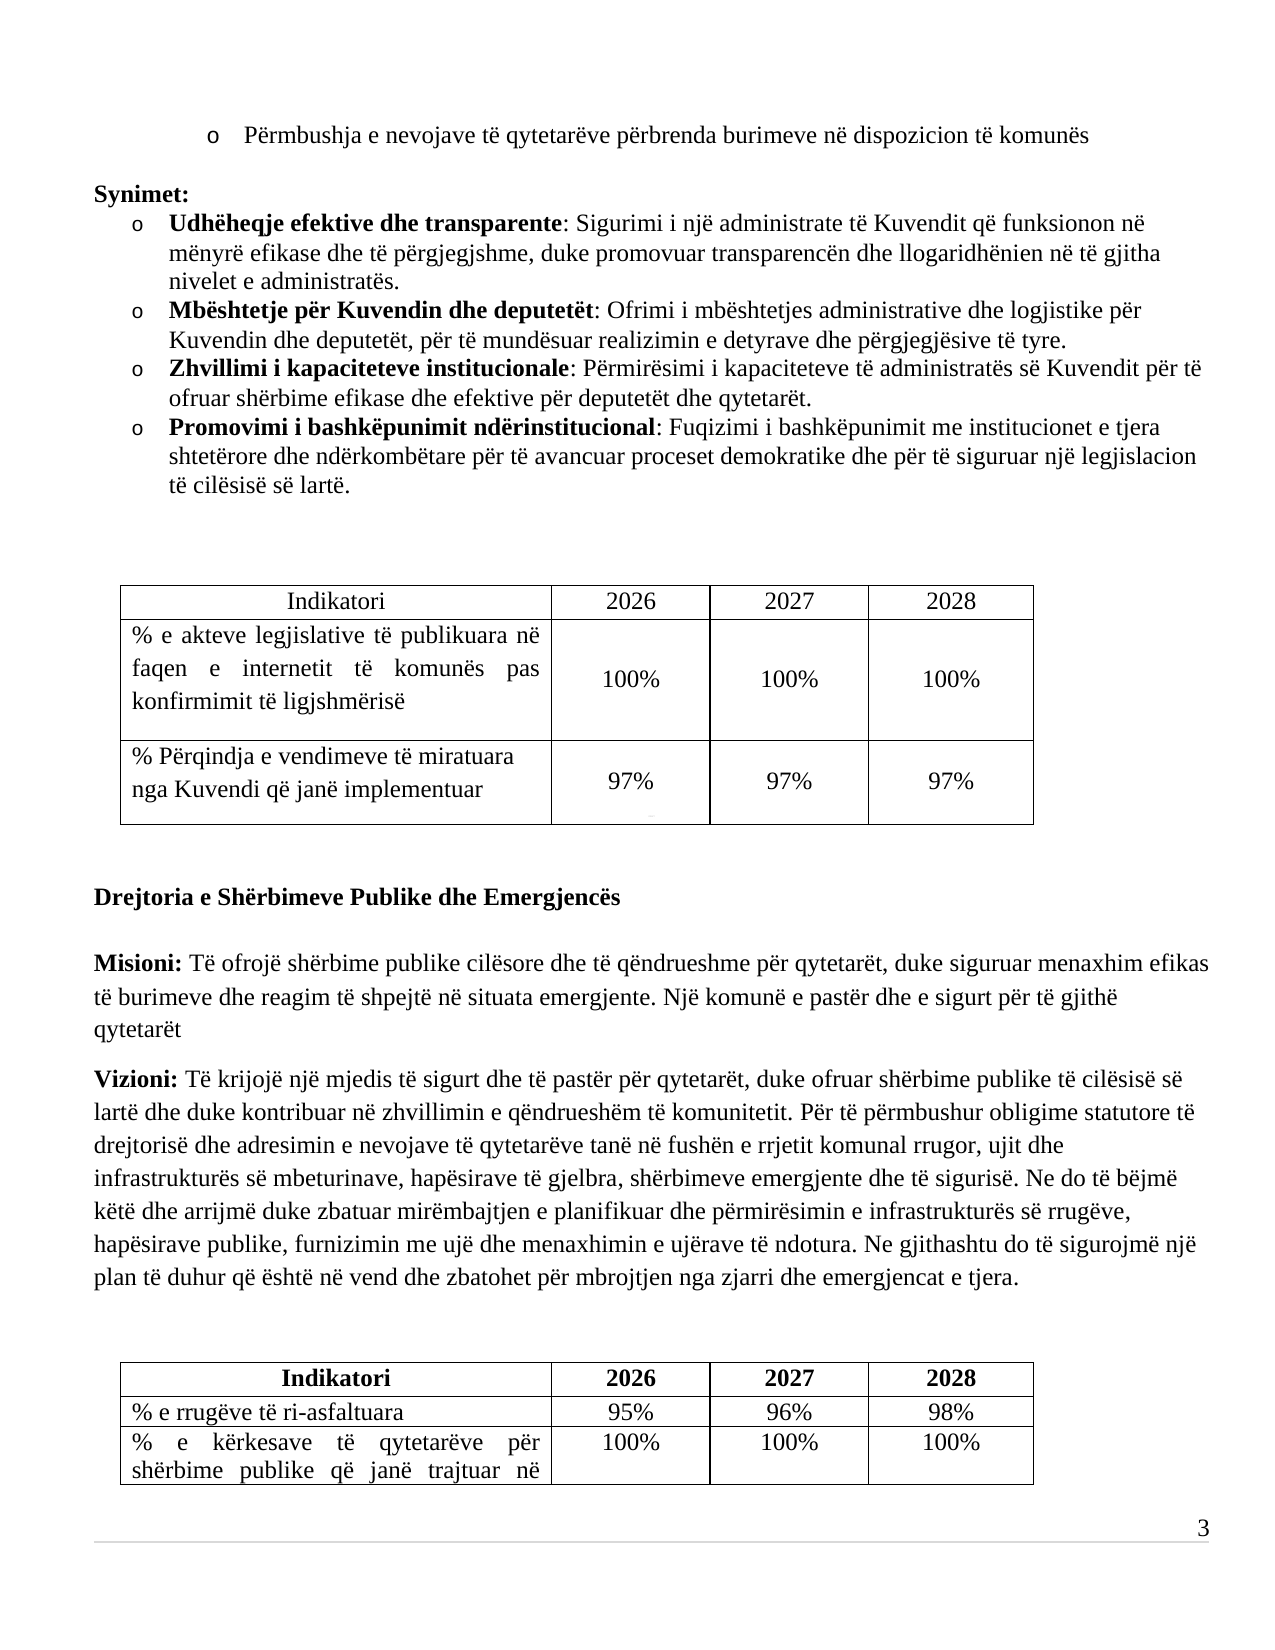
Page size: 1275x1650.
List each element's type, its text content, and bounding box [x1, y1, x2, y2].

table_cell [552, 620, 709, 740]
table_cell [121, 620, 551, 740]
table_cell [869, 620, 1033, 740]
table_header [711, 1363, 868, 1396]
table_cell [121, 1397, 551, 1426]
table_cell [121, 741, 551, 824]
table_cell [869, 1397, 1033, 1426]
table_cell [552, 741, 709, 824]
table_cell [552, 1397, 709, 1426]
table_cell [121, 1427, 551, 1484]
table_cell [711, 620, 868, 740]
list Përmbushja e nevojave të qytetarëve përbrenda burimeve në dispozicion të komunës [206, 120, 1209, 151]
text Vizioni: Të krijojë një mjedis të sigurt dhe të pastër për qytetarët, duke ofruar shërbime publike të cilësisë së lartë dhe duke kontribuar në zhvillimin e qëndrueshëm të komunitetit. Për të përmbushur obligime statutore të drejtorisë dhe adresimin e nevojave të qytetarëve tanë në fushën e rrjetit komunal rrugor, ujit dhe infrastrukturës së mbeturinave, hapësirave të gjelbra, shërbimeve emergjente dhe të sigurisë. Ne do të bëjmë këtë dhe arrijmë duke zbatuar mirëmbajtjen e planifikuar dhe përmirësimin e infrastrukturës së rrugëve, hapësirave publike, furnizimin me ujë dhe menaxhimin e ujërave të ndotura. Ne gjithashtu do të sigurojmë një plan të duhur që është në vend dhe zbatohet për mbrojtjen nga zjarri dhe emergjencat e tjera. [94, 1064, 1209, 1291]
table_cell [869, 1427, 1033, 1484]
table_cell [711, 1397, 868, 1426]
list Mbështetje për Kuvendin dhe deputetët: Ofrimi i mbështetjes administrative dhe logjistike për Kuvendin dhe deputetët, për të mundësuar realizimin e detyrave dhe përgjegjësive të tyre. [131, 295, 1209, 353]
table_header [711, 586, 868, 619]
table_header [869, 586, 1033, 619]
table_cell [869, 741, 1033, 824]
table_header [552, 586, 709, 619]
text Drejtoria e Shërbimeve Publike dhe Emergjencës Misioni: Të ofrojë shërbime publike cilësore dhe të qëndrueshme për qytetarët, duke siguruar menaxhim efikas të burimeve dhe reagim të shpejtë në situata emergjente. Një komunë e pastër dhe e sigurt për të gjithë qytetarët [94, 882, 1209, 1043]
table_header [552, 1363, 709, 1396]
list Zhvillimi i kapaciteteve institucionale: Përmirësimi i kapaciteteve të administratës së Kuvendit për të ofruar shërbime efikase dhe efektive për deputetët dhe qytetarët. [131, 353, 1209, 412]
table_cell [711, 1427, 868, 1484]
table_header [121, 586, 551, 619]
list Udhëheqje efektive dhe transparente: Sigurimi i një administrate të Kuvendit që funksionon në mënyrë efikase dhe të përgjegjshme, duke promovuar transparencën dhe llogaridhënien në të gjitha nivelet e administratës. [131, 208, 1209, 295]
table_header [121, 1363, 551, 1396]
list Promovimi i bashkëpunimit ndërinstitucional: Fuqizimi i bashkëpunimit me institucionet e tjera shtetërore dhe ndërkombëtare për të avancuar proceset demokratike dhe për të siguruar një legjislacion të cilësisë së lartë. [131, 412, 1209, 499]
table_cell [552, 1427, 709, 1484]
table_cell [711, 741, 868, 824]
text Synimet: [94, 179, 1209, 208]
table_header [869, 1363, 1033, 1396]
